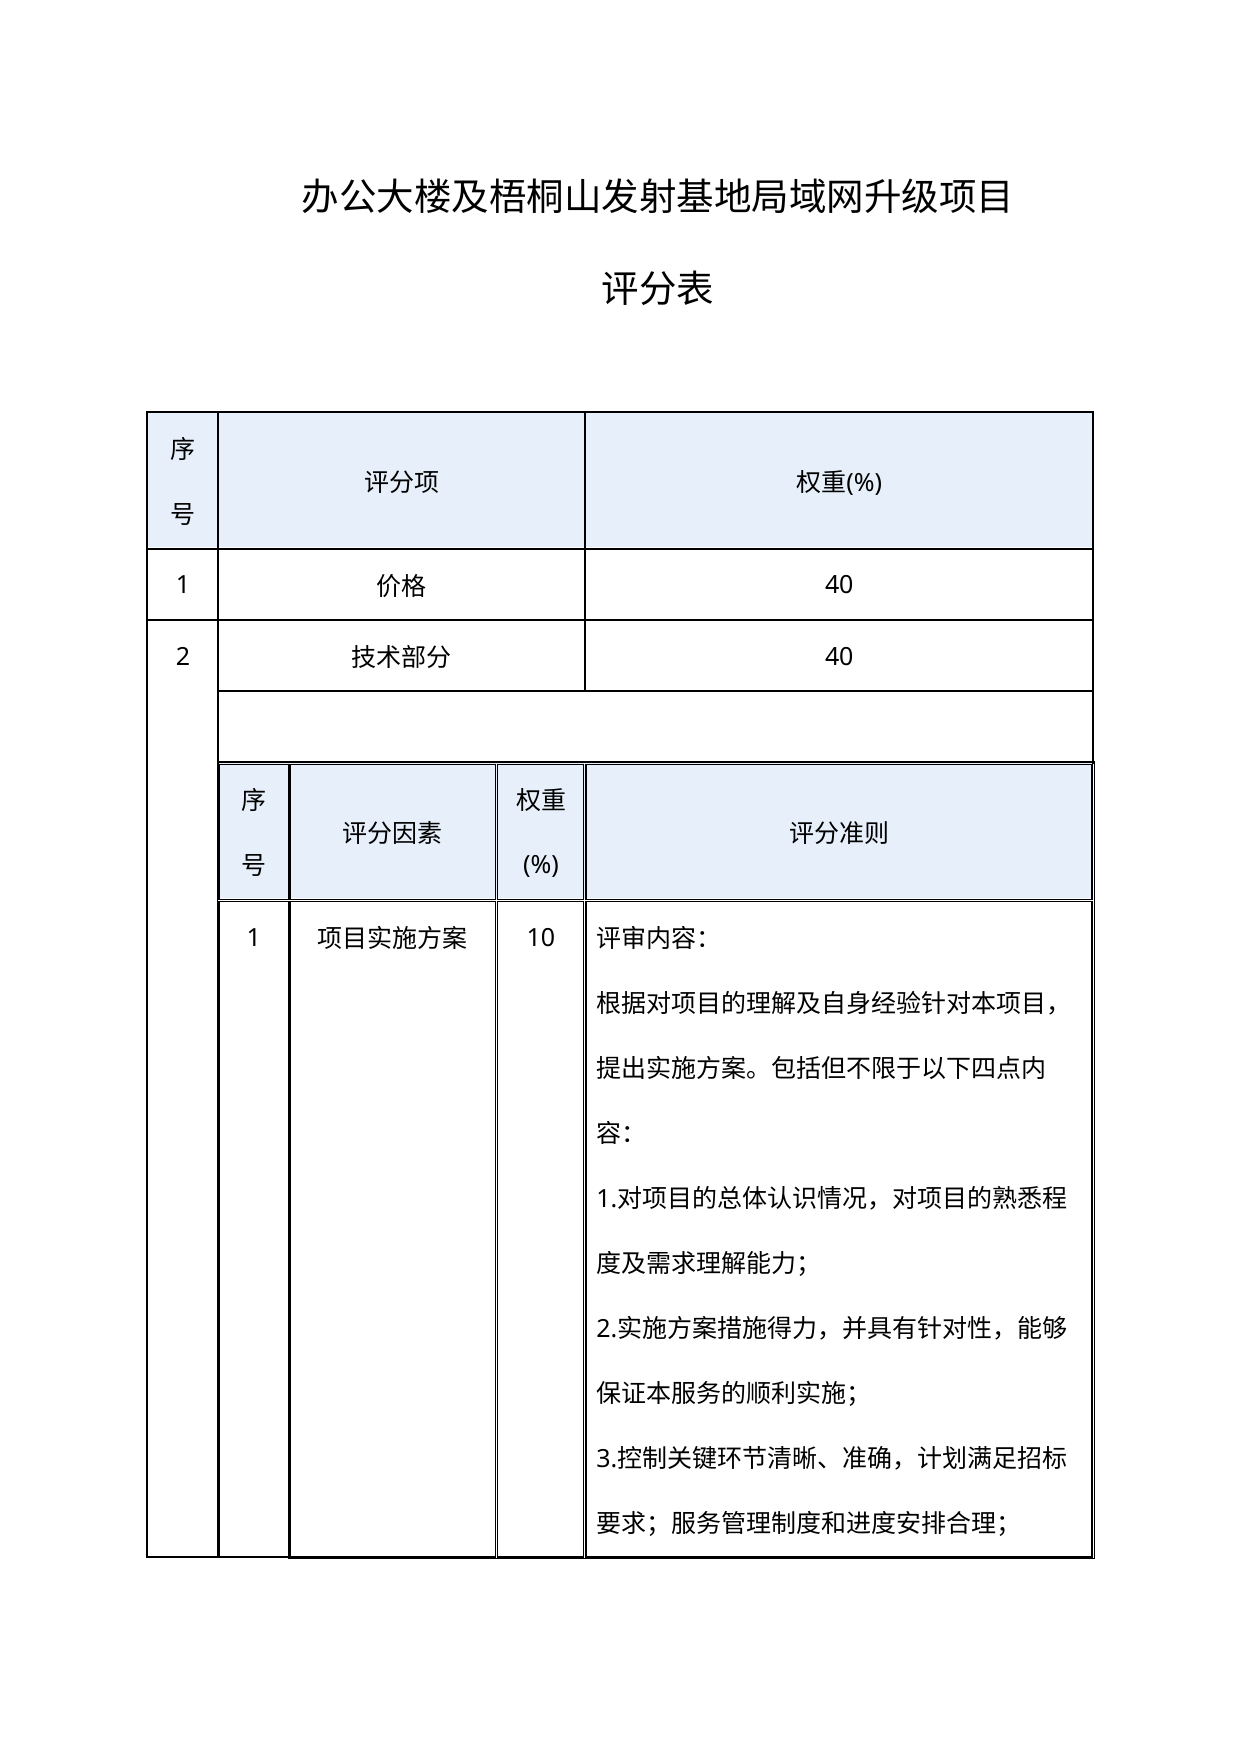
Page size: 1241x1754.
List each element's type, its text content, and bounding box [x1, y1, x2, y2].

table_cell 1 [220, 902, 288, 1556]
table_cell 评分因素 [291, 765, 495, 898]
table_cell 2 [148, 621, 217, 1556]
table_header 序号 [148, 413, 217, 547]
table_cell 40 [586, 550, 1092, 619]
table_cell [219, 692, 1092, 761]
table_cell 技术部分 [219, 621, 584, 690]
table_header 权重(%) [586, 413, 1092, 547]
table_cell 40 [586, 621, 1092, 690]
table_cell 权重 (%) [498, 765, 583, 898]
table_header 评分项 [219, 413, 584, 547]
table_cell 10 [498, 902, 583, 1556]
text 办公大楼及梧桐山发射基地局域网升级项目 [187, 162, 1053, 227]
table_cell 评分准则 [587, 765, 1091, 898]
table_cell 价格 [219, 550, 584, 619]
table_cell 序号 [220, 765, 288, 898]
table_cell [587, 902, 1091, 1556]
table_cell 项目实施方案 [291, 902, 495, 1556]
table_cell 1 [148, 550, 217, 619]
text 评分表 [187, 254, 1053, 319]
